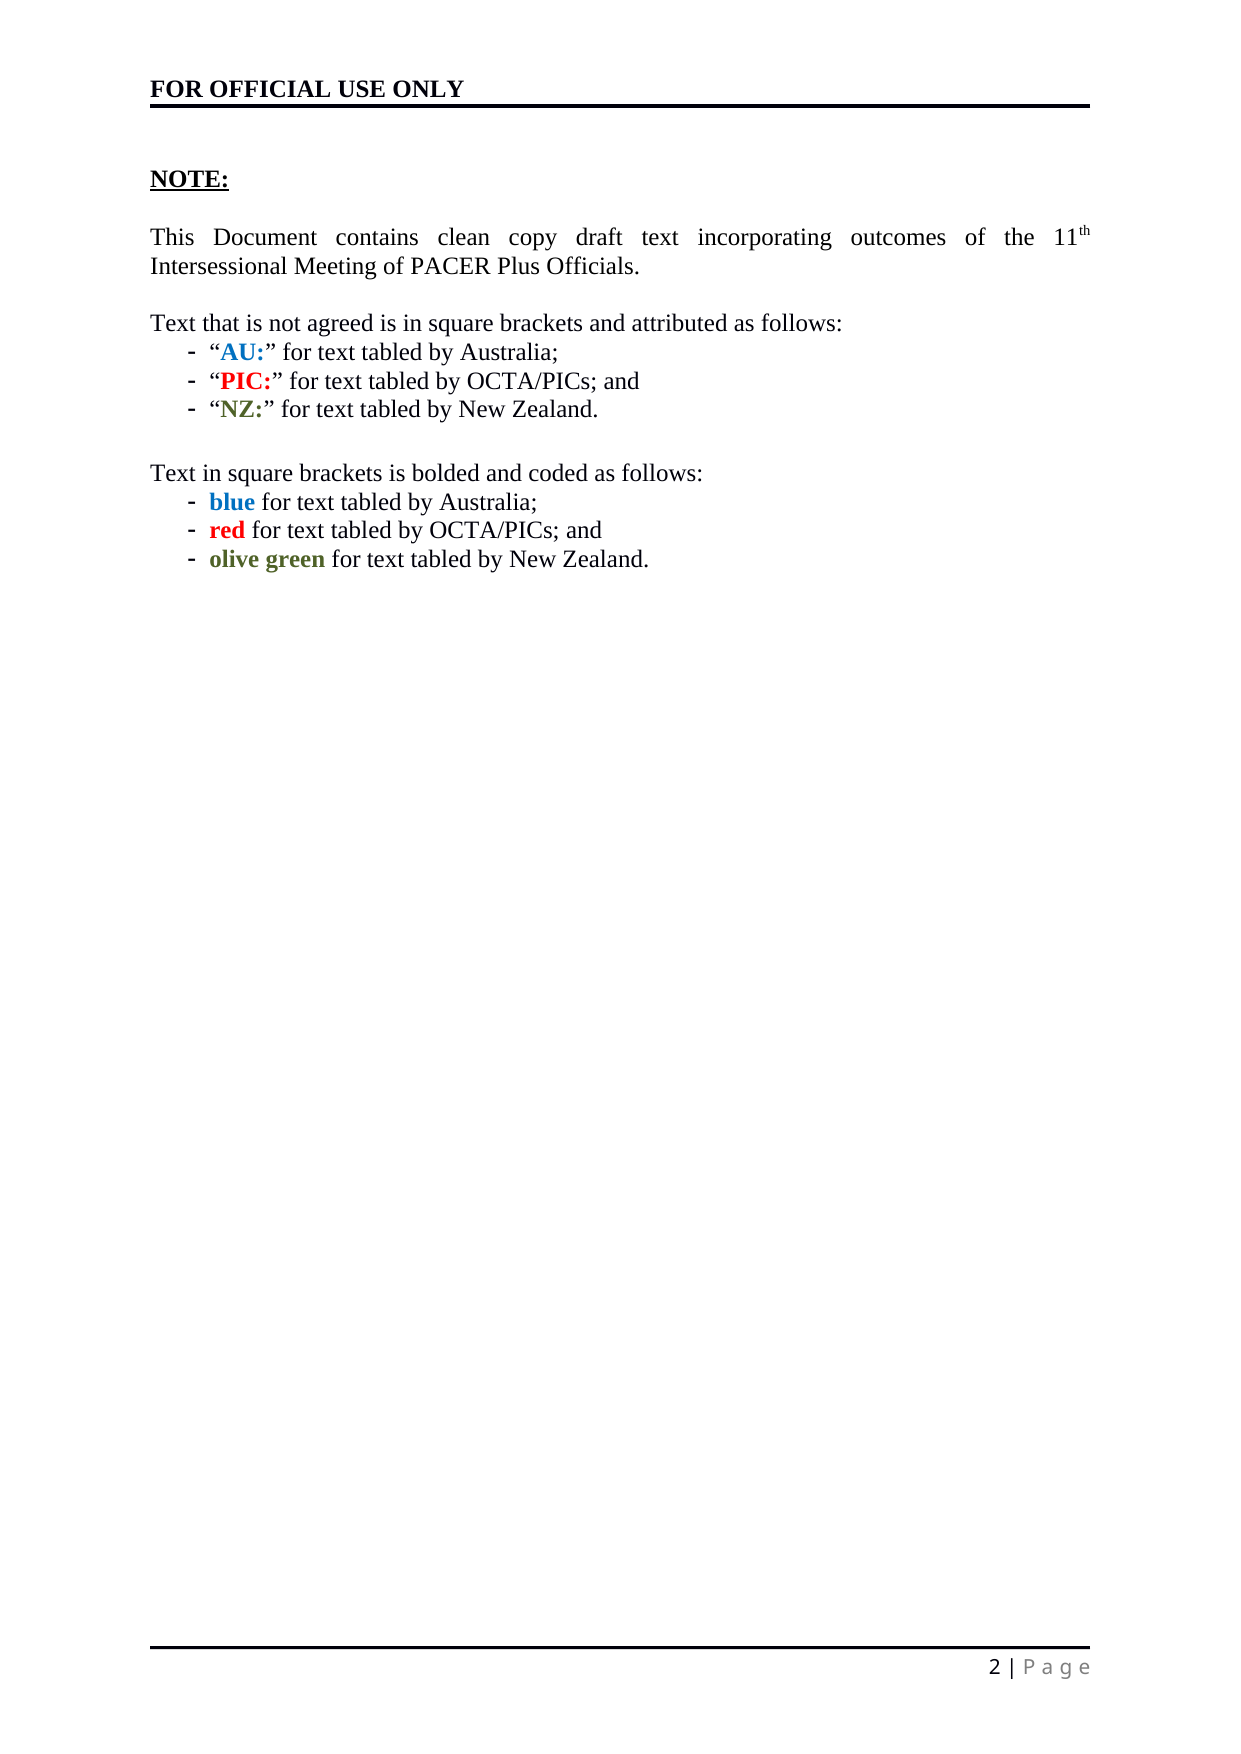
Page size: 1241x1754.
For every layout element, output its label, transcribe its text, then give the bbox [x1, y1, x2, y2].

text This Document contains clean copy draft text incorporating outcomes of the 11th Intersessional Meeting of PACER Plus Officials. [150, 222, 1090, 279]
text Text in square brackets is bolded and coded as follows: [150, 458, 1090, 487]
text NOTE: [150, 164, 1090, 193]
text Text that is not agreed is in square brackets and attributed as follows: [150, 308, 1090, 337]
list olive green for text tabled by New Zealand. [187, 544, 1090, 573]
list red for text tabled by OCTA/PICs; and [187, 515, 1090, 544]
list “AU:” for text tabled by Australia; [187, 337, 1090, 366]
list “PIC:” for text tabled by OCTA/PICs; and [187, 366, 1090, 394]
list blue for text tabled by Australia; [187, 487, 1090, 515]
list “NZ:” for text tabled by New Zealand. [187, 394, 1090, 423]
